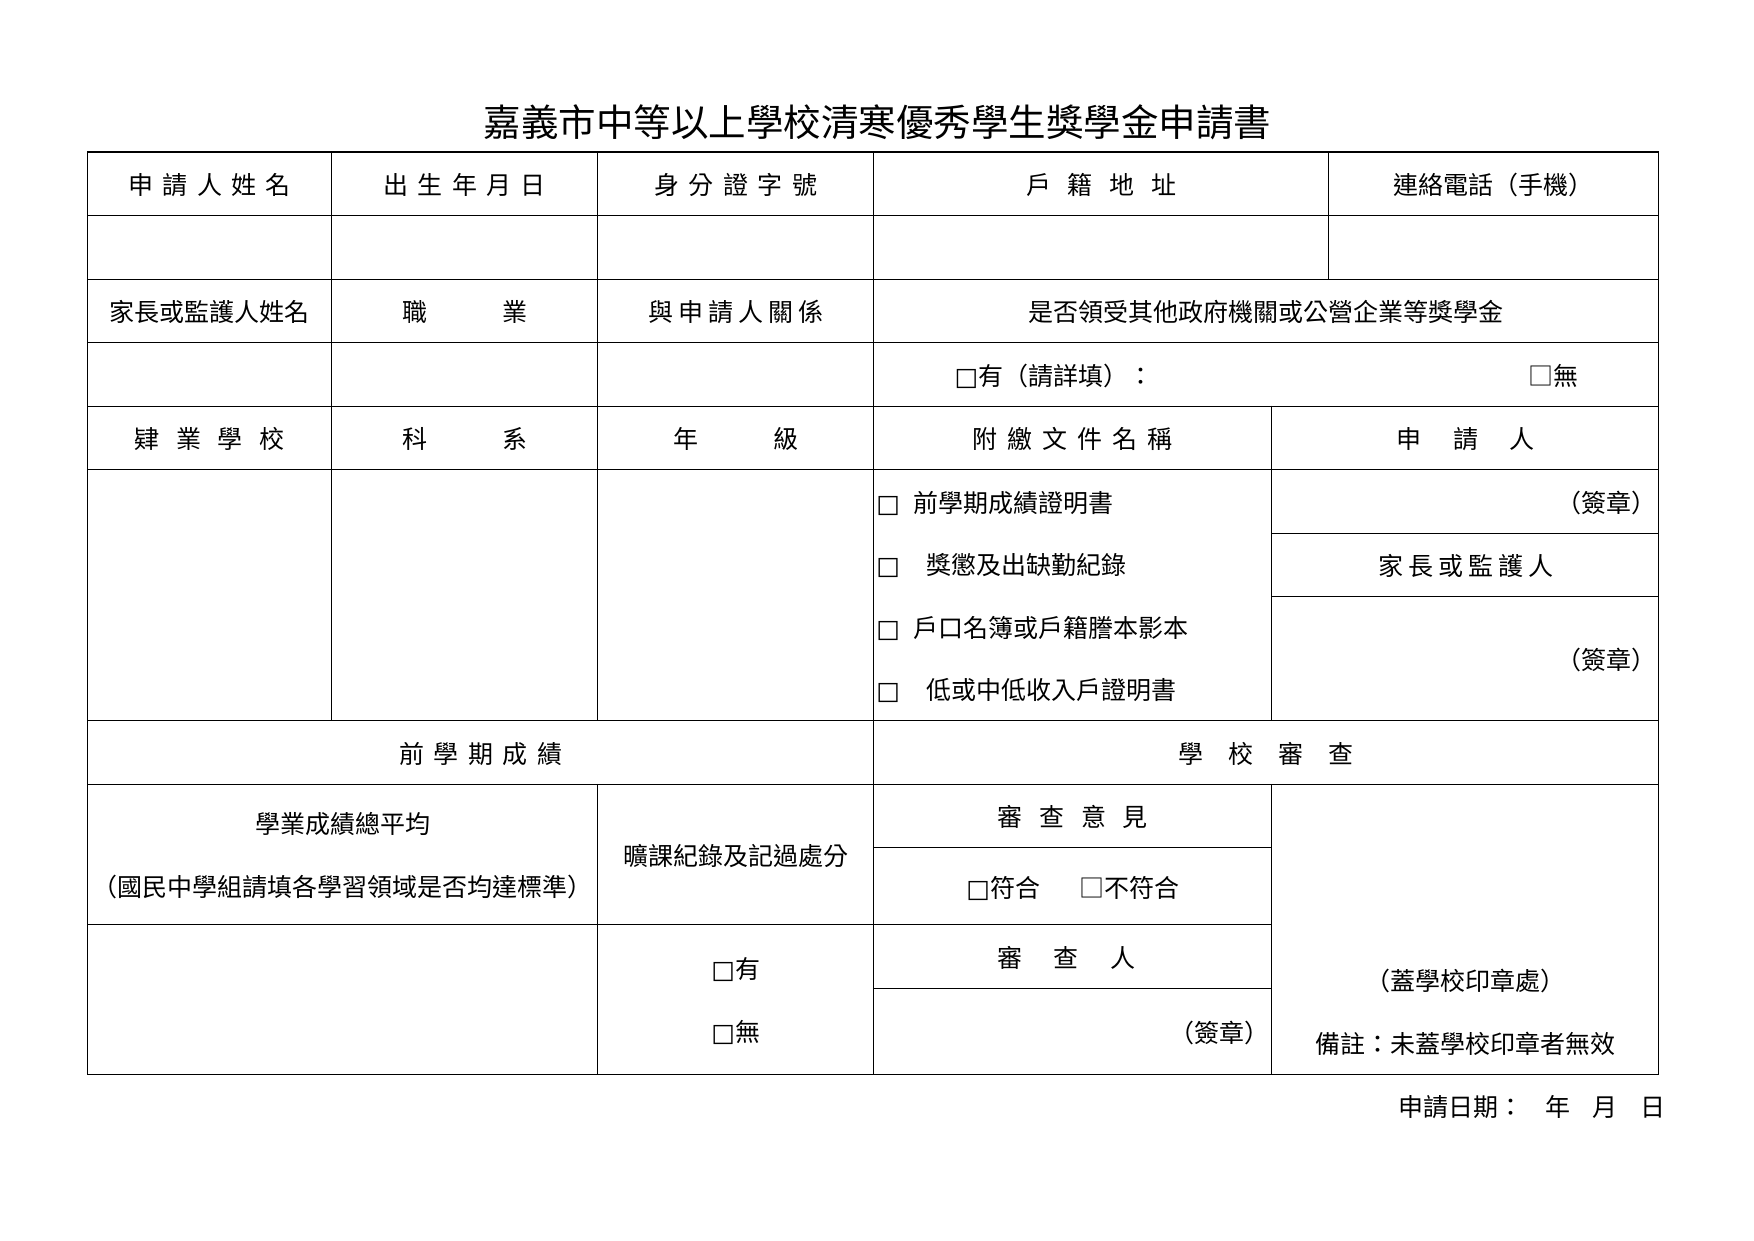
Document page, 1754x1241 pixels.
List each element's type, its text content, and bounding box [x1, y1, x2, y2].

text 嘉義市中等以上學校清寒優秀學生獎學金申請書 [89, 89, 1665, 151]
table_cell 家長或監護人 [1272, 534, 1658, 596]
table_cell 學業成績總平均 （國民中學組請填各學習領域是否均達標準） [88, 785, 597, 924]
table_cell 前學期成績 [88, 721, 873, 784]
table_cell （簽章） [874, 989, 1271, 1074]
table_header 戶籍地址 [874, 153, 1328, 215]
table_cell [332, 470, 597, 720]
table_header 身分證字號 [598, 153, 873, 215]
table_cell （蓋學校印章處） 備註：未蓋學校印章者無效 [1272, 785, 1658, 1074]
table_cell 曠課紀錄及記過處分 [598, 785, 873, 924]
table_cell □有 □無 [598, 925, 873, 1074]
table_cell 申請人 [1272, 407, 1658, 469]
table_cell [874, 216, 1328, 278]
text 申請日期： 年 月 日 [89, 1075, 1665, 1137]
table_cell 肄業學校 [88, 407, 331, 469]
table_cell □符合 □不符合 [874, 848, 1271, 924]
table_cell [1329, 216, 1658, 278]
table_cell [88, 343, 331, 406]
table_cell [332, 216, 597, 278]
table_header 申請人姓名 [88, 153, 331, 215]
table_cell [598, 216, 873, 278]
table_cell 附繳文件名稱 [874, 407, 1271, 469]
table_cell [598, 343, 873, 406]
table_cell [88, 470, 331, 720]
table_cell 科系 [332, 407, 597, 469]
table_header 出生年月日 [332, 153, 597, 215]
table_cell [332, 343, 597, 406]
table_cell □有（請詳填）： □無 [874, 343, 1658, 406]
table_cell 前學期成績證明書 獎懲及出缺勤紀錄 戶口名簿或戶籍謄本影本 低或中低收入戶證明書 [874, 470, 1271, 720]
table_header 連絡電話（手機） [1329, 153, 1658, 215]
table_cell （簽章） [1272, 470, 1658, 533]
table_cell [88, 925, 597, 1074]
table_cell [598, 470, 873, 720]
table_cell 家長或監護人姓名 [88, 280, 331, 342]
table_cell （簽章） [1272, 597, 1658, 720]
table_cell 職業 [332, 280, 597, 342]
table_cell [88, 216, 331, 278]
table_cell 是否領受其他政府機關或公營企業等獎學金 [874, 280, 1658, 342]
table_cell 與申請人關係 [598, 280, 873, 342]
table_cell 審查意見 [874, 785, 1271, 847]
table_cell 學校審查 [874, 721, 1658, 784]
table_cell 年級 [598, 407, 873, 469]
table_cell 審查人 [874, 925, 1271, 988]
